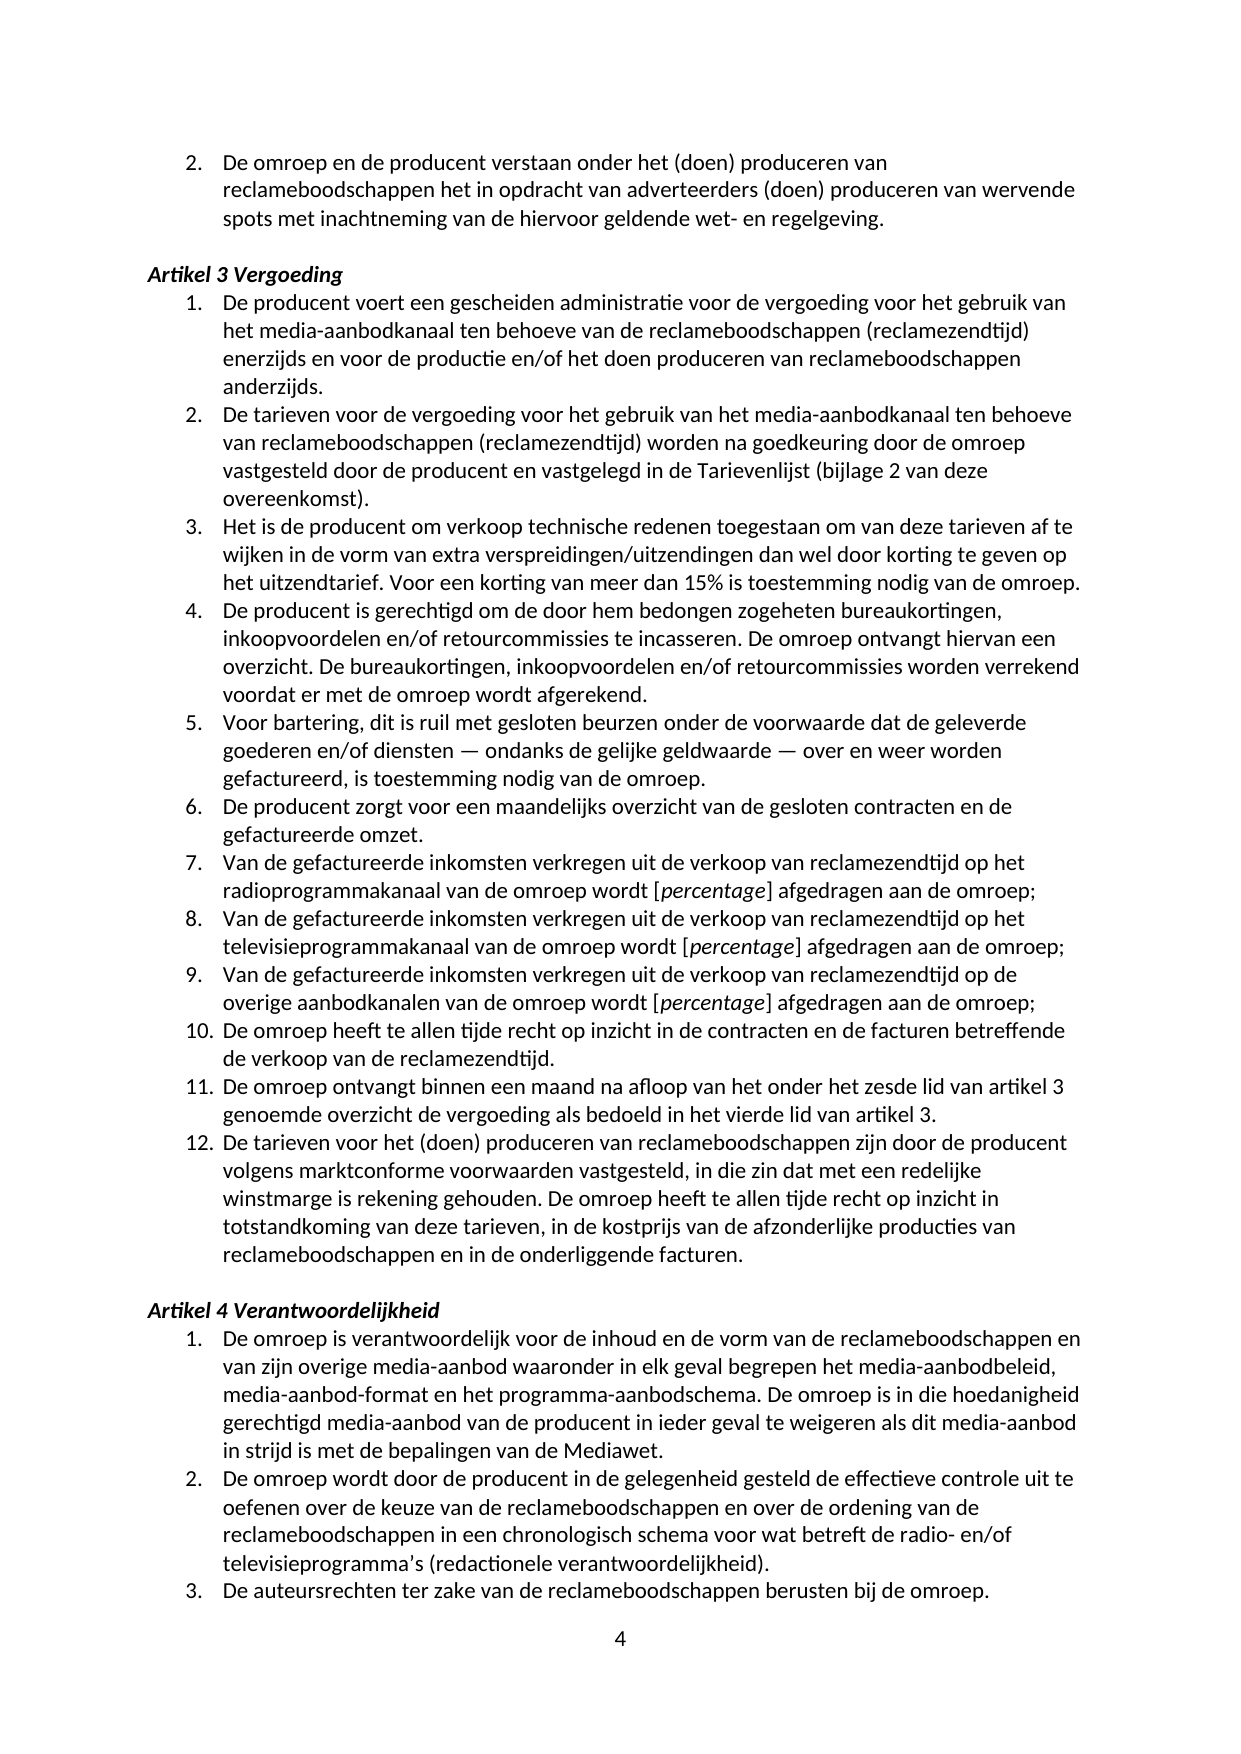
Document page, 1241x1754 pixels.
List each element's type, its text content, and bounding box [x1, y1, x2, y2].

list Van de gefactureerde inkomsten verkregen uit de verkoop van reclamezendtijd op het televisieprogrammakanaal van de omroep wordt [percentage] afgedragen aan de omroep; [185, 904, 1093, 960]
list De auteursrechten ter zake van de reclameboodschappen berusten bij de omroep. [185, 1577, 1093, 1605]
list Van de gefactureerde inkomsten verkregen uit de verkoop van reclamezendtijd op het radioprogrammakanaal van de omroep wordt [percentage] afgedragen aan de omroep; [185, 848, 1093, 904]
list De tarieven voor het (doen) produceren van reclameboodschappen zijn door de producent volgens marktconforme voorwaarden vastgesteld, in die zin dat met een redelijke winstmarge is rekening gehouden. De omroep heeft te allen tijde recht op inzicht in totstandkoming van deze tarieven, in de kostprijs van de afzonderlijke producties van reclameboodschappen en in de onderliggende facturen. [185, 1128, 1093, 1268]
list De omroep en de producent verstaan onder het (doen) produceren van reclameboodschappen het in opdracht van adverteerders (doen) produceren van wervende spots met inachtneming van de hiervoor geldende wet- en regelgeving. [185, 148, 1093, 232]
list Voor bartering, dit is ruil met gesloten beurzen onder de voorwaarde dat de geleverde goederen en/of diensten — ondanks de gelijke geldwaarde — over en weer worden gefactureerd, is toestemming nodig van de omroep. [185, 708, 1093, 792]
list De producent is gerechtigd om de door hem bedongen zogeheten bureaukortingen, inkoopvoordelen en/of retourcommissies te incasseren. De omroep ontvangt hiervan een overzicht. De bureaukortingen, inkoopvoordelen en/of retourcommissies worden verrekend voordat er met de omroep wordt afgerekend. [185, 596, 1093, 708]
list De omroep wordt door de producent in de gelegenheid gesteld de effectieve controle uit te oefenen over de keuze van de reclameboodschappen en over de ordening van de reclameboodschappen in een chronologisch schema voor wat betreft de radio- en/of televisieprogramma’s (redactionele verantwoordelijkheid). [185, 1464, 1093, 1577]
text Artikel 3 Vergoeding [148, 260, 1093, 288]
list Het is de producent om verkoop technische redenen toegestaan om van deze tarieven af te wijken in de vorm van extra verspreidingen/uitzendingen dan wel door korting te geven op het uitzendtarief. Voor een korting van meer dan 15% is toestemming nodig van de omroep. [185, 512, 1093, 596]
text Artikel 4 Verantwoordelijkheid [148, 1296, 1093, 1324]
list De tarieven voor de vergoeding voor het gebruik van het media-aanbodkanaal ten behoeve van reclameboodschappen (reclamezendtijd) worden na goedkeuring door de omroep vastgesteld door de producent en vastgelegd in de Tarievenlijst (bijlage 2 van deze overeenkomst). [185, 400, 1093, 512]
list De omroep is verantwoordelijk voor de inhoud en de vorm van de reclameboodschappen en van zijn overige media-aanbod waaronder in elk geval begrepen het media-aanbodbeleid, media-aanbod-format en het programma-aanbodschema. De omroep is in die hoedanigheid gerechtigd media-aanbod van de producent in ieder geval te weigeren als dit media-aanbod in strijd is met de bepalingen van de Mediawet. [185, 1324, 1093, 1464]
list De producent zorgt voor een maandelijks overzicht van de gesloten contracten en de gefactureerde omzet. [185, 792, 1093, 848]
list De omroep ontvangt binnen een maand na afloop van het onder het zesde lid van artikel 3 genoemde overzicht de vergoeding als bedoeld in het vierde lid van artikel 3. [185, 1072, 1093, 1128]
list De omroep heeft te allen tijde recht op inzicht in de contracten en de facturen betreffende de verkoop van de reclamezendtijd. [185, 1016, 1093, 1072]
list De producent voert een gescheiden administratie voor de vergoeding voor het gebruik van het media-aanbodkanaal ten behoeve van de reclameboodschappen (reclamezendtijd) enerzijds en voor de productie en/of het doen produceren van reclameboodschappen anderzijds. [185, 288, 1093, 400]
list Van de gefactureerde inkomsten verkregen uit de verkoop van reclamezendtijd op de overige aanbodkanalen van de omroep wordt [percentage] afgedragen aan de omroep; [185, 960, 1093, 1016]
